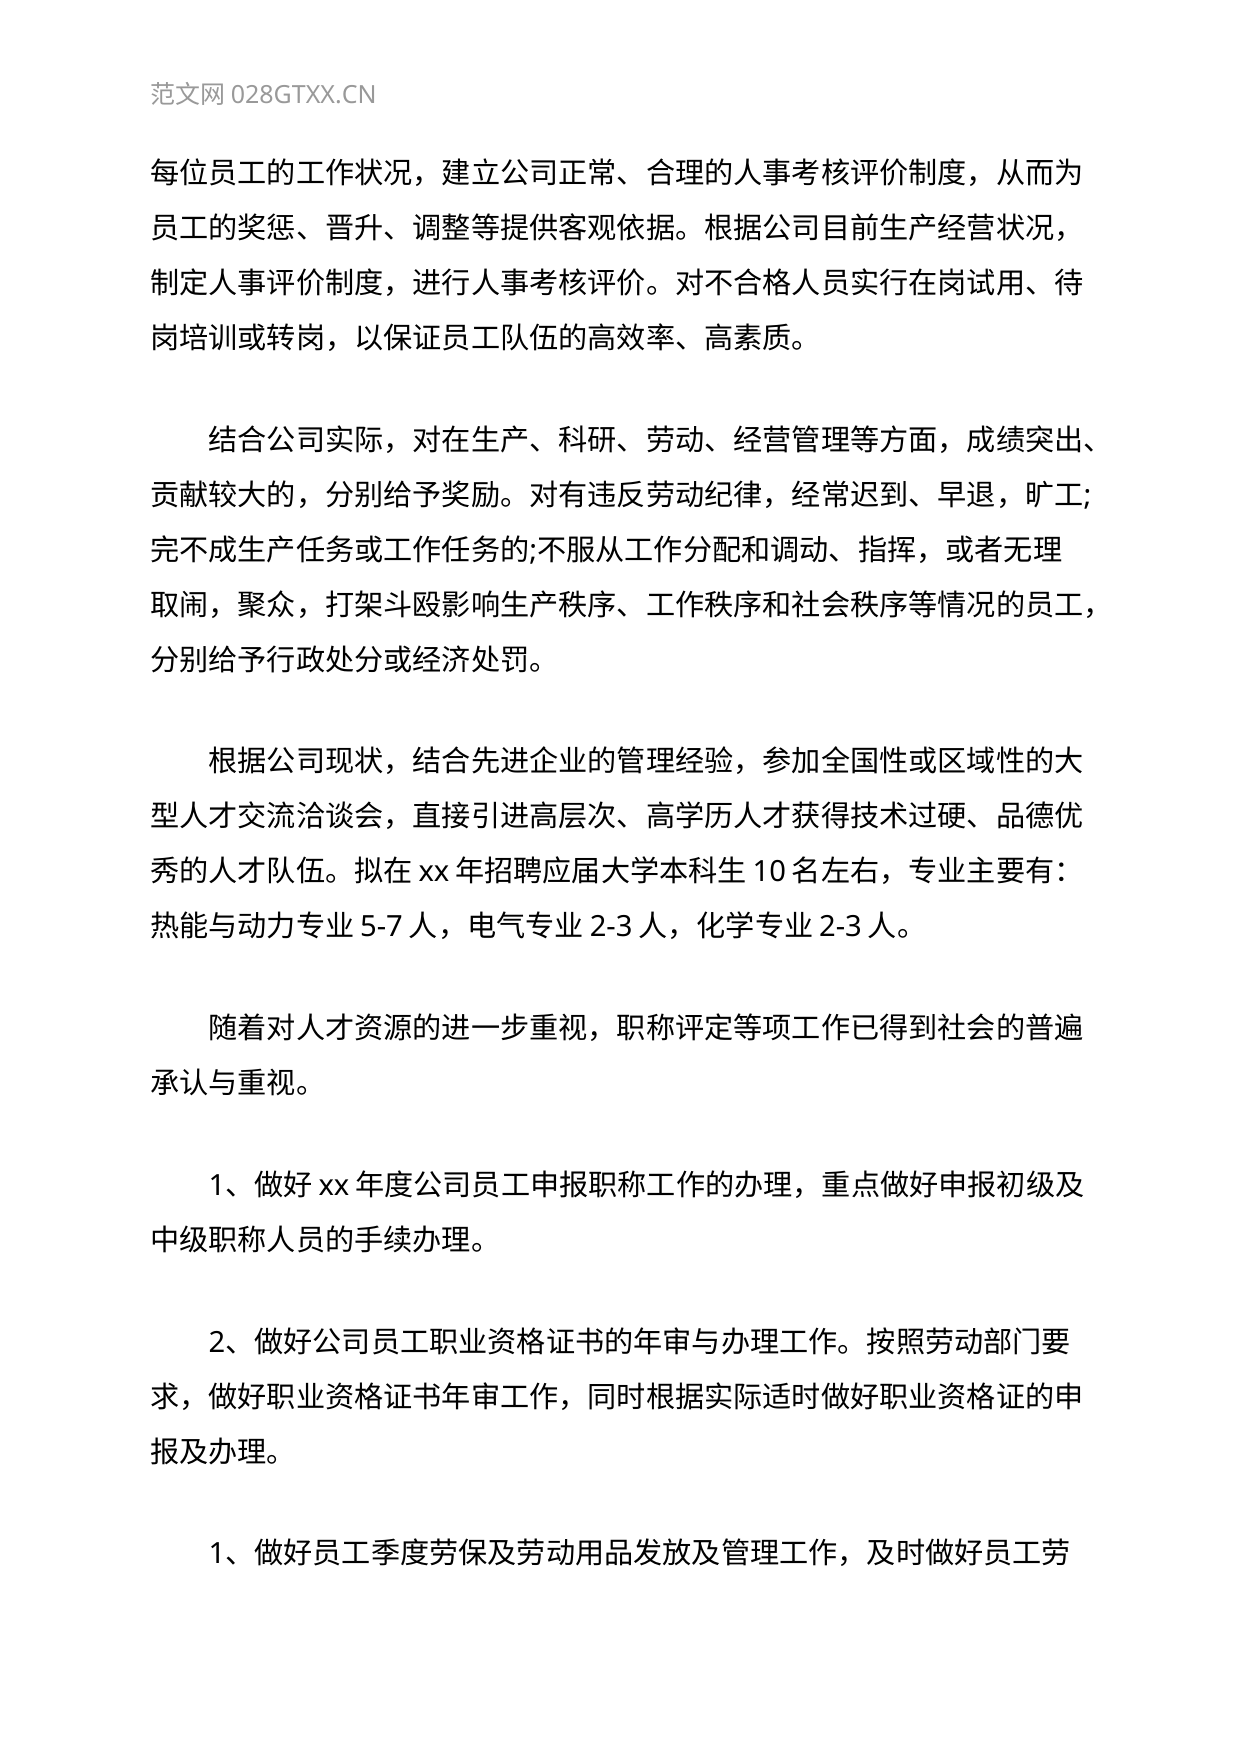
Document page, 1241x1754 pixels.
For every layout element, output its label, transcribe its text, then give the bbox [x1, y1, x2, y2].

text 结合公司实际，对在生产、科研、劳动、经营管理等方面，成绩突出、贡献较大的，分别给予奖励。对有违反劳动纪律，经常迟到、早退，旷工;完不成生产任务或工作任务的;不服从工作分配和调动、指挥，或者无理取闹，聚众，打架斗殴影响生产秩序、工作秩序和社会秩序等情况的员工，分别给予行政处分或经济处罚。 [150, 416, 1090, 678]
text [150, 1530, 1090, 1572]
text 随着对人才资源的进一步重视，职称评定等项工作已得到社会的普遍承认与重视。 [150, 1005, 1090, 1102]
text 2、做好公司员工职业资格证书的年审与办理工作。按照劳动部门要求，做好职业资格证书年审工作，同时根据实际适时做好职业资格证的申报及办理。 [150, 1318, 1090, 1470]
text 1、做好xx年度公司员工申报职称工作的办理，重点做好申报初级及中级职称人员的手续办理。 [150, 1161, 1090, 1259]
text 根据公司现状，结合先进企业的管理经验，参加全国性或区域性的大型人才交流洽谈会，直接引进高层次、高学历人才获得技术过硬、品德优秀的人才队伍。拟在xx年招聘应届大学本科生10名左右，专业主要有：热能与动力专业5-7人，电气专业2-3人，化学专业2-3人。 [150, 738, 1090, 945]
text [150, 150, 1090, 357]
